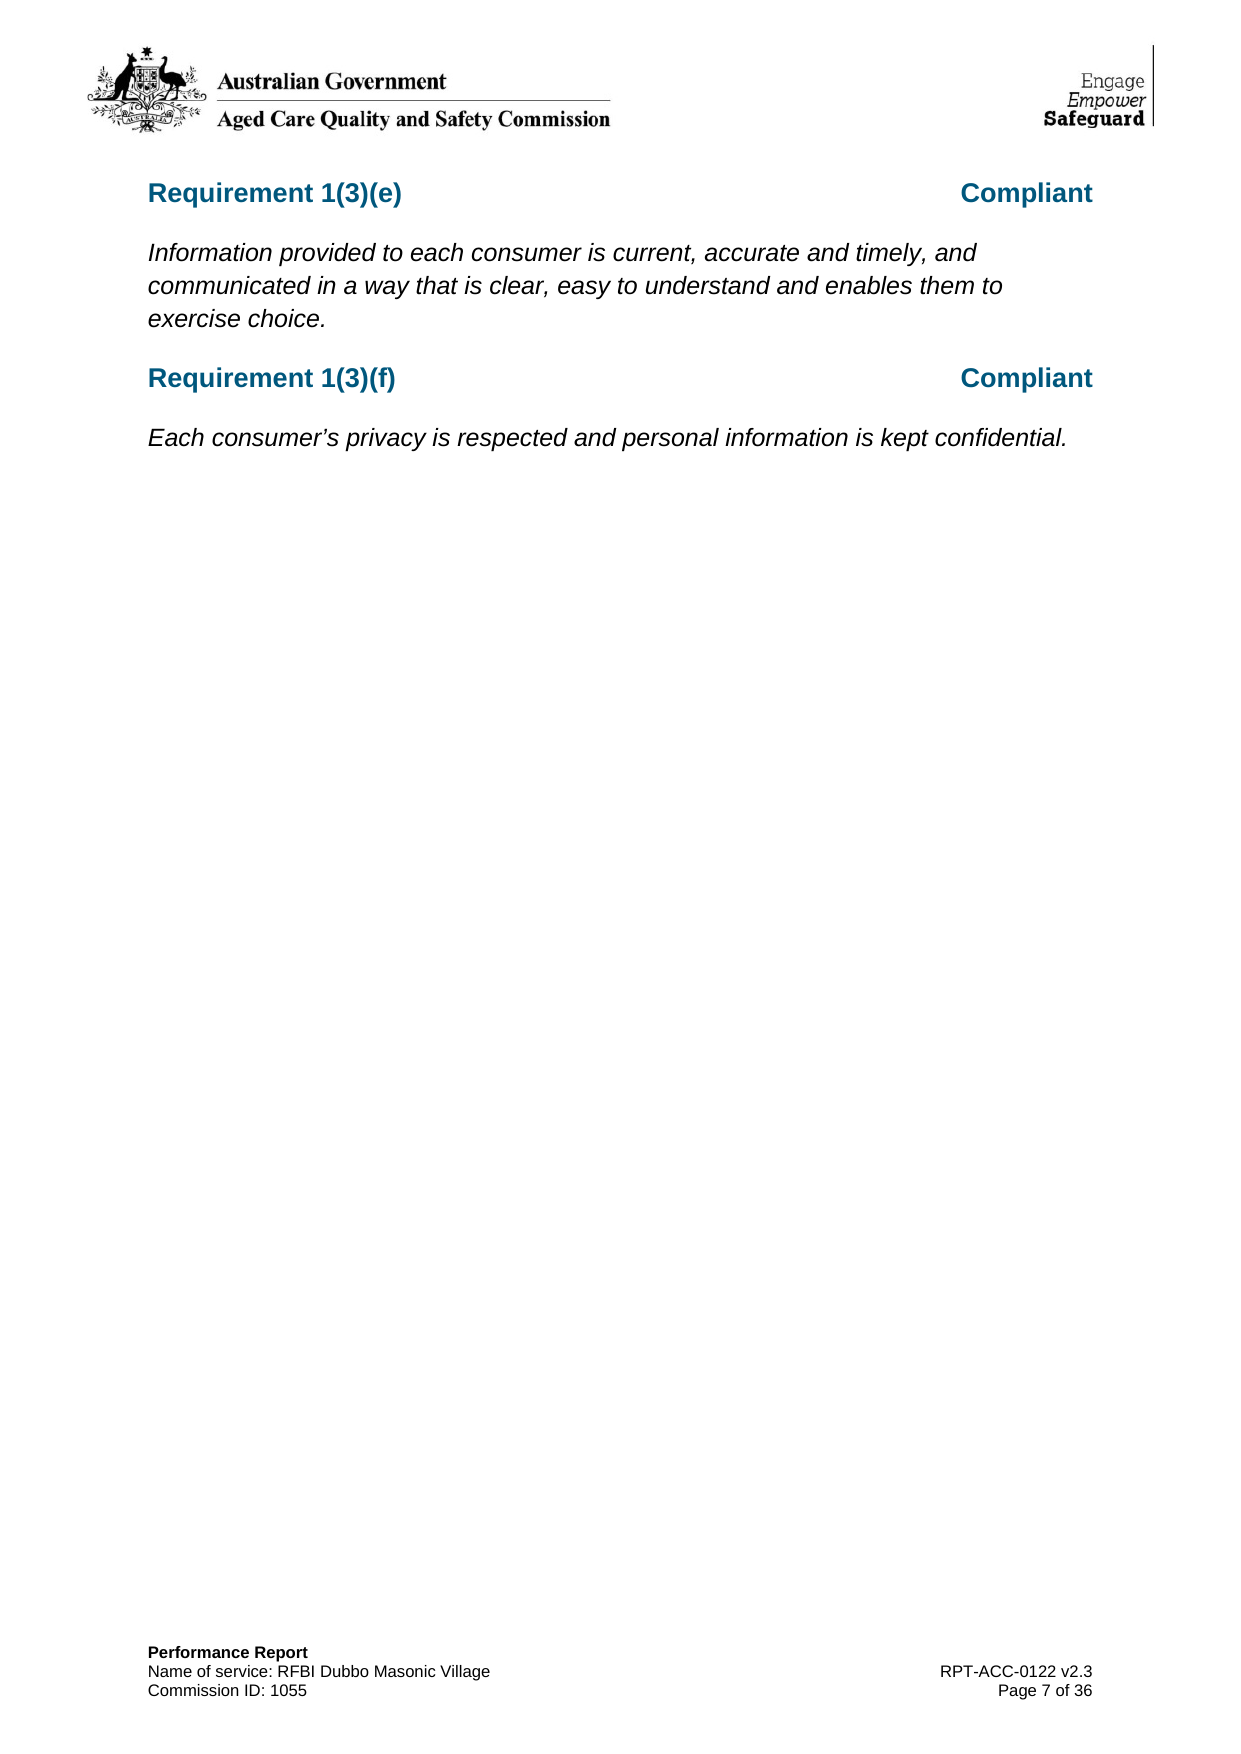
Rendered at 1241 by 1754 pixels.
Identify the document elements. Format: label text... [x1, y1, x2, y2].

picture [1, 0, 1241, 154]
subtitle Requirement 1(3)(e) Compliant [148, 177, 1092, 208]
text Each consumer’s privacy is respected and personal information is kept confidential. [148, 423, 1092, 452]
subtitle Requirement 1(3)(f) Compliant [148, 362, 1092, 393]
text Information provided to each consumer is current, accurate and timely, and communicated in a way that is clear, easy to understand and enables them to exercise choice. [148, 238, 1092, 333]
